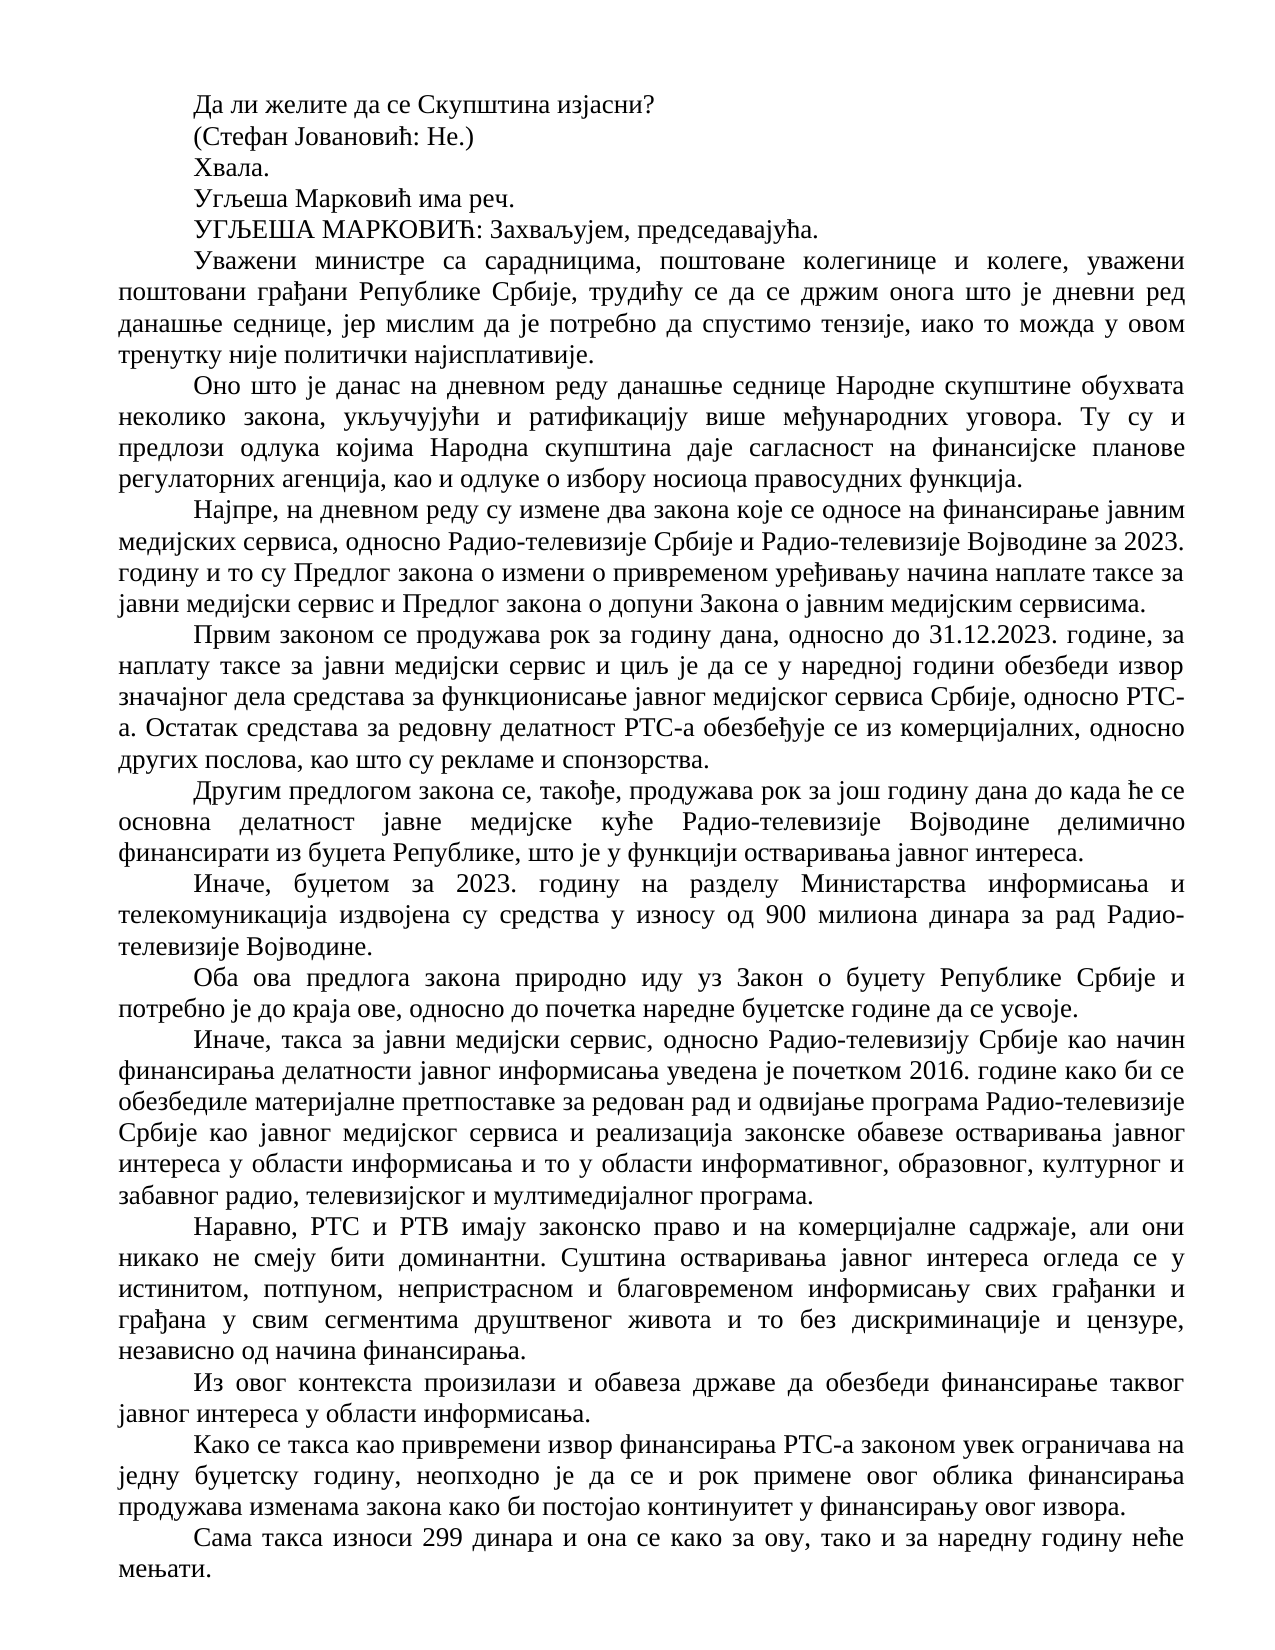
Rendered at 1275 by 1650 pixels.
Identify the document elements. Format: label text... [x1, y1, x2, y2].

text Најпре, на дневном реду су измене два закона које се односе на финансирање јавним медијских сервиса, односно Радио-телевизије Србије и Радио-телевизије Војводине за 2023. годину и то су Предлог закона о измени о привременом уређивању начина наплате таксе за јавни медијски сервис и Предлог закона о допуни Закона о јавним медијским сервисима. [118, 493, 1186, 618]
text Другим предлогом закона се, такође, продужава рок за још годину дана до када ће се основна делатност јавне медијске куће Радио-телевизије Војводине делимично финансирати из буџета Републике, што је у функцији остваривања јавног интереса. [118, 774, 1186, 867]
text Иначе, такса за јавни медијски сервис, односно Радио-телевизију Србије као начин финансирања делатности јавног информисања уведена је почетком 2016. године како би се обезбедиле материјалне претпоставке за редован рад и одвијање програма Радио-телевизије Србије као јавног медијског сервиса и реализација законске обавезе остваривања јавног интереса у области информисања и то у области информативног, образовног, културног и забавног радио, телевизијског и мултимедијалног програма. [118, 1023, 1186, 1210]
text Како се такса као привремени извор финансирања РТС-а законом увек ограничава на једну буџетску годину, неопходно је да се и рок примене овог облика финансирања продужава изменама закона како би постојао континуитет у финансирању овог извора. [118, 1428, 1186, 1521]
text Иначе, буџетом за 2023. годину на разделу Министарства информисања и телекомуникација издвојена су средства у износу од 900 милиона динара за рад Радио-телевизије Војводине. [118, 867, 1186, 961]
text УГЉЕША МАРКОВИЋ: Захваљујем, председавајућа. [118, 213, 1186, 244]
text Сама такса износи 299 динара и она се како за ову, тако и за наредну годину неће мењати. [118, 1521, 1186, 1584]
text Наравно, РТС и РТВ имају законско право и на комерцијалне садржаје, али они никако не смеју бити доминантни. Суштина остваривања јавног интереса огледа се у истинитом, потпуном, непристрасном и благовременом информисању свих грађанки и грађана у свим сегментима друштвеног живота и то без дискриминације и цензуре, независно од начина финансирања. [118, 1210, 1186, 1366]
text Оба ова предлога закона природно иду уз Закон о буџету Републике Србије и потребно је до краја ове, односно до почетка наредне буџетске године да се усвоје. [118, 961, 1186, 1023]
text Уважени министре са сарадницима, поштоване колегинице и колеге, уважени поштовани грађани Републике Србије, трудићу се да се држим онога што је дневни ред данашње седнице, јер мислим да је потребно да спустимо тензије, иако то можда у овом тренутку није политички најисплативије. [118, 244, 1186, 369]
text Првим законом се продужава рок за годину дана, односно до 31.12.2023. године, за наплату таксе за јавни медијски сервис и циљ је да се у наредној години обезбеди извор значајног дела средстава за функционисање јавног медијског сервиса Србије, односно РТС-а. Остатак средстава за редовну делатност РТС-а обезбеђује се из комерцијалних, односно других послова, као што су рекламе и спонзорства. [118, 618, 1186, 774]
text Оно што је данас на дневном реду данашње седнице Народне скупштине обухвата неколико закона, укључујући и ратификацију више међународних уговора. Ту су и предлози одлука којима Народна скупштина даје сагласност на финансијске планове регулаторних агенција, као и одлуке о избору носиоца правосудних функција. [118, 369, 1186, 493]
text Хвала. [118, 151, 1186, 182]
text Угљеша Марковић има реч. [118, 182, 1186, 213]
text Из овог контекста произилази и обавеза државе да обезбеди финансирање таквог јавног интереса у области информисања. [118, 1366, 1186, 1428]
text Да ли желите да се Скупштина изјасни? [118, 89, 1186, 120]
text (Стефан Јовановић: Не.) [118, 120, 1186, 151]
